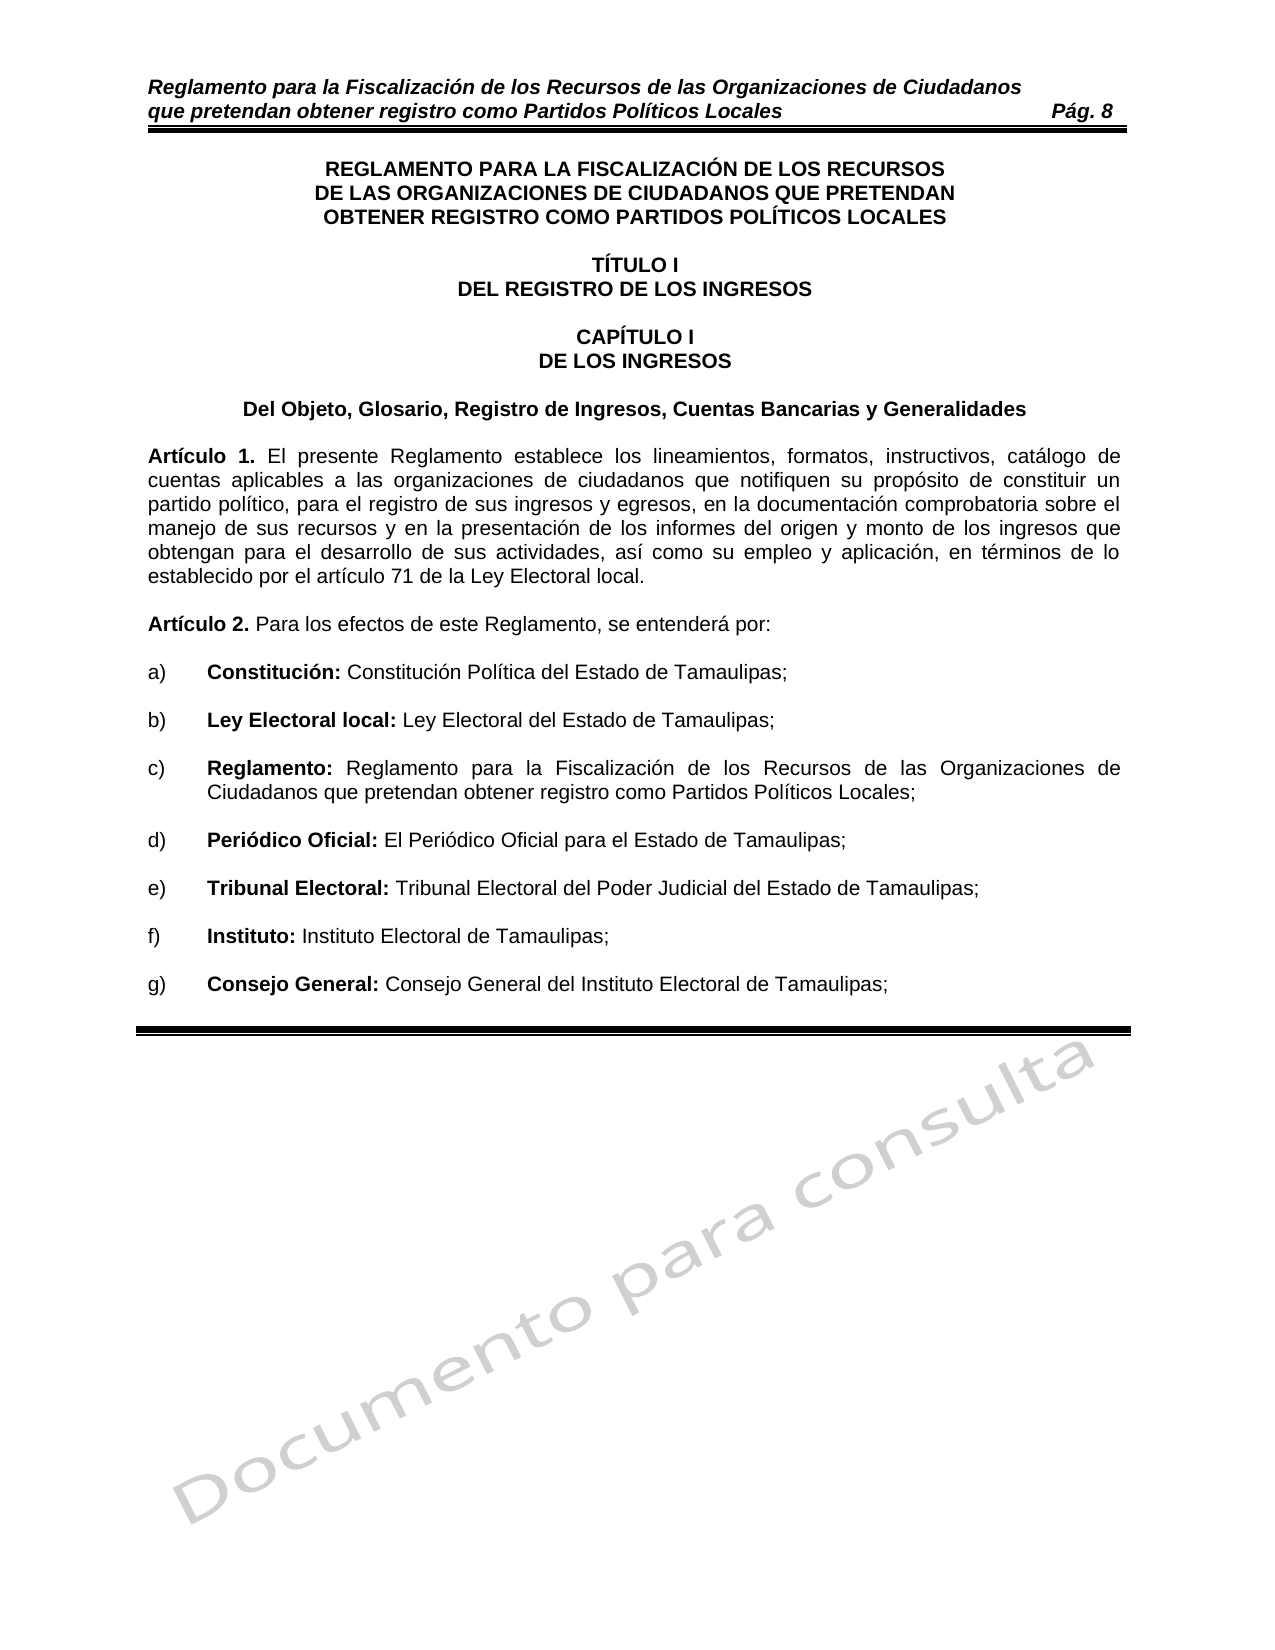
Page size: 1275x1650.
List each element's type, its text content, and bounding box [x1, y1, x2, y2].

text g) Consejo General: Consejo General del Instituto Electoral de Tamaulipas; [148, 971, 1122, 995]
text c) Reglamento: Reglamento para la Fiscalización de los Recursos de las Organizaciones de Ciudadanos que pretendan obtener registro como Partidos Políticos Locales; [148, 756, 1122, 804]
text TÍTULO I [148, 253, 1122, 277]
text REGLAMENTO PARA LA FISCALIZACIÓN DE LOS RECURSOS [148, 157, 1122, 181]
text Artículo 1. El presente Reglamento establece los lineamientos, formatos, instructivos, catálogo de cuentas aplicables a las organizaciones de ciudadanos que notifiquen su propósito de constituir un partido político, para el registro de sus ingresos y egresos, en la documentación comprobatoria sobre el manejo de sus recursos y en la presentación de los informes del origen y monto de los ingresos que obtengan para el desarrollo de sus actividades, así como su empleo y aplicación, en términos de lo establecido por el artículo 71 de la Ley Electoral local. [148, 444, 1122, 588]
text a) Constitución: Constitución Política del Estado de Tamaulipas; [148, 660, 1122, 684]
text e) Tribunal Electoral: Tribunal Electoral del Poder Judicial del Estado de Tamaulipas; [148, 876, 1122, 899]
text d) Periódico Oficial: El Periódico Oficial para el Estado de Tamaulipas; [148, 828, 1122, 852]
text OBTENER REGISTRO COMO PARTIDOS POLÍTICOS LOCALES [148, 205, 1122, 229]
text b) Ley Electoral local: Ley Electoral del Estado de Tamaulipas; [148, 708, 1122, 732]
text f) Instituto: Instituto Electoral de Tamaulipas; [148, 923, 1122, 947]
text DE LAS ORGANIZACIONES DE CIUDADANOS QUE PRETENDAN [148, 181, 1122, 205]
text CAPÍTULO I [148, 324, 1122, 348]
text Del Objeto, Glosario, Registro de Ingresos, Cuentas Bancarias y Generalidades [148, 396, 1122, 420]
text DEL REGISTRO DE LOS INGRESOS [148, 277, 1122, 301]
text DE LOS INGRESOS [148, 348, 1122, 372]
text Artículo 2. Para los efectos de este Reglamento, se entenderá por: [148, 612, 1122, 636]
